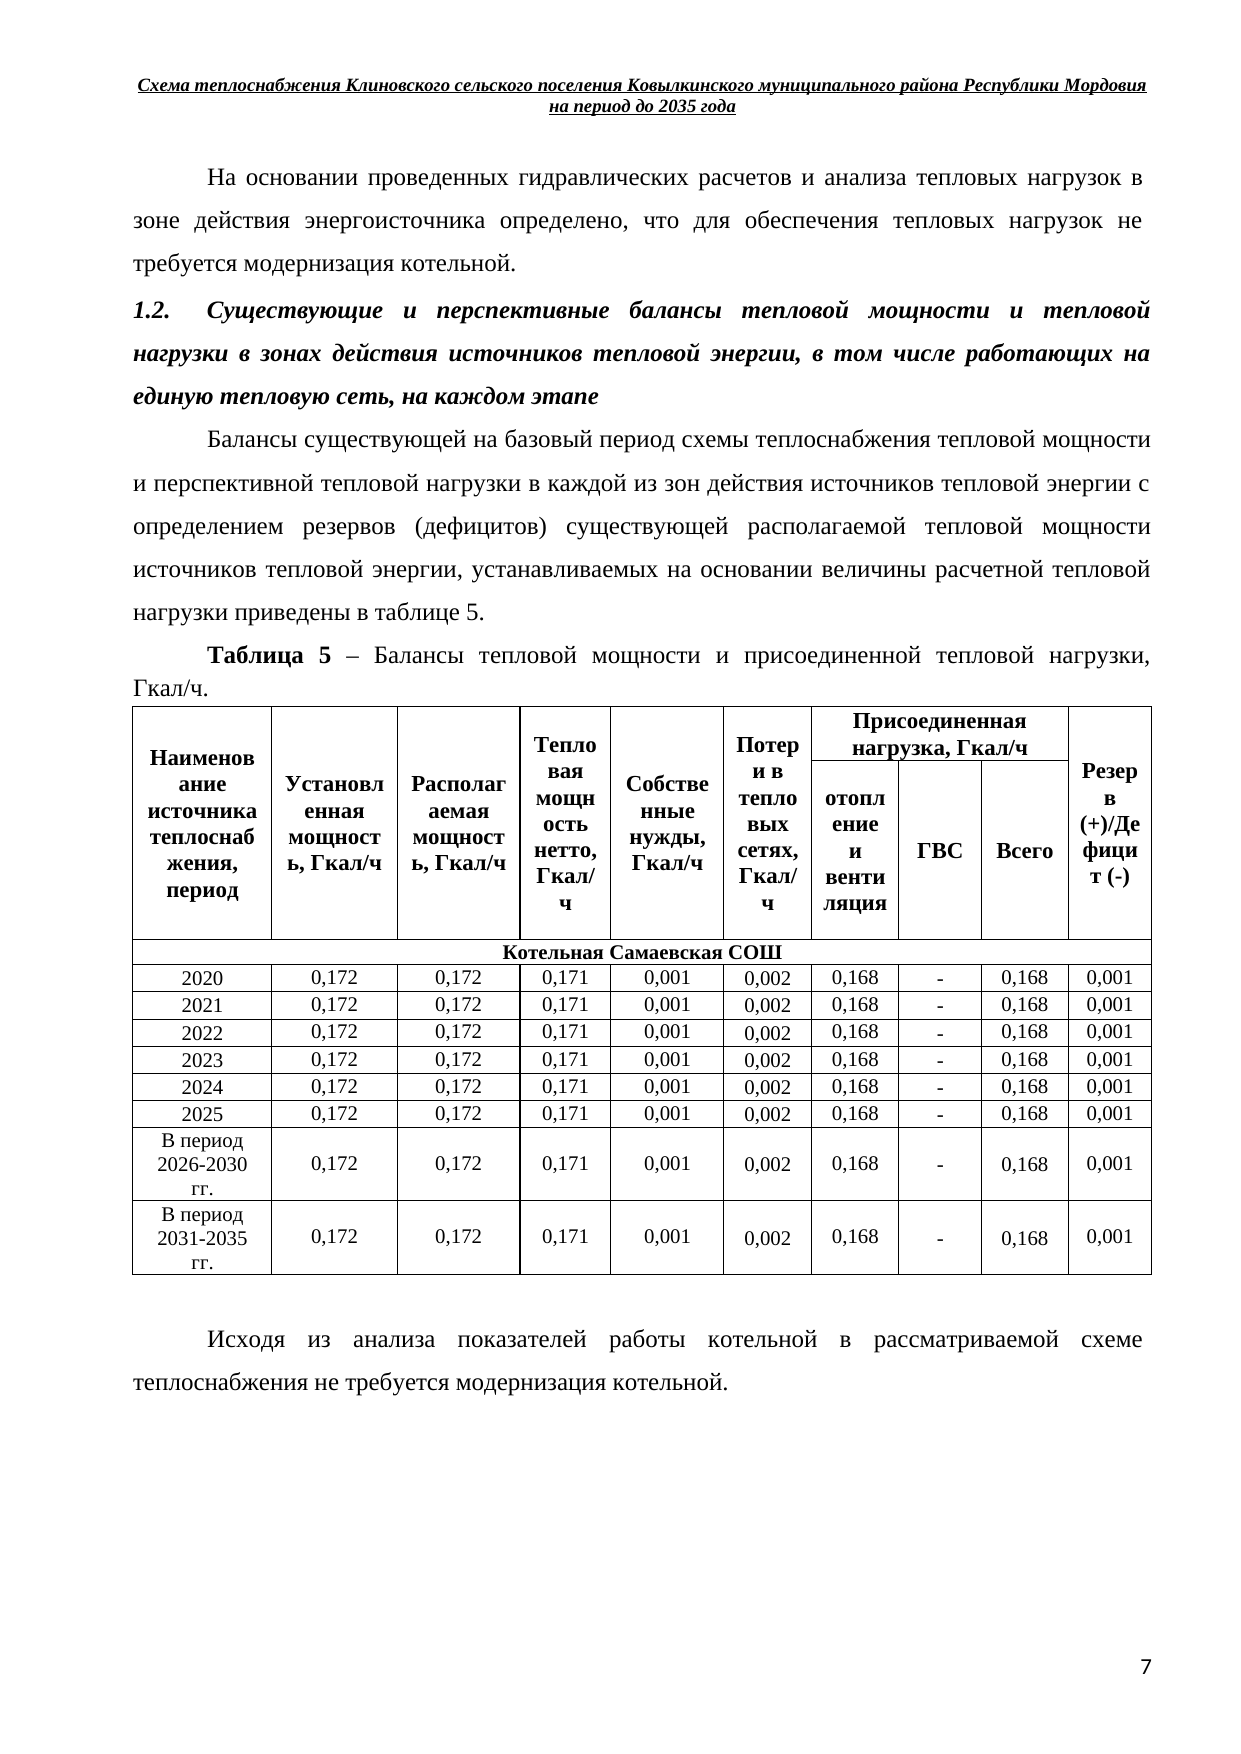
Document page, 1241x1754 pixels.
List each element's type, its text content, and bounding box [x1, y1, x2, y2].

table_cell В период 2026-2030 гг. [133, 1128, 271, 1200]
table_cell 0,002 [724, 965, 811, 991]
table_cell 0,168 [982, 1201, 1068, 1274]
table_cell - [899, 1020, 981, 1046]
table_cell 0,001 [1069, 1128, 1151, 1200]
table_cell 0,172 [398, 1101, 519, 1127]
table_header Собственные нужды, Гкал/ч [611, 707, 723, 939]
table_cell 0,168 [812, 1074, 898, 1100]
table_cell 0,172 [272, 1101, 397, 1127]
table_cell 0,168 [812, 1020, 898, 1046]
text Балансы существующей на базовый период схемы теплоснабжения тепловой мощности и перспективной тепловой нагрузки в каждой из зон действия источников тепловой энергии с определением резервов (дефицитов) существующей располагаемой тепловой мощности источников тепловой энергии, устанавливаемых на основании величины расчетной тепловой нагрузки приведены в таблице 5. [133, 424, 1152, 626]
table_cell 0,168 [982, 992, 1068, 1018]
table_cell 0,171 [521, 1020, 610, 1046]
table_cell 0,001 [1069, 992, 1151, 1018]
table_cell 0,172 [272, 1047, 397, 1073]
table_cell 0,172 [272, 1201, 397, 1274]
table_cell 0,002 [724, 1128, 811, 1200]
table_cell 0,168 [812, 965, 898, 991]
table_cell 0,172 [398, 1047, 519, 1073]
table_cell Котельная Самаевская СОШ [133, 940, 1151, 964]
table_cell 0,171 [521, 1201, 610, 1274]
table_cell 0,168 [982, 1128, 1068, 1200]
table_cell 0,172 [398, 1020, 519, 1046]
table_cell В период 2031-2035 гг. [133, 1201, 271, 1274]
table_cell 0,168 [812, 1128, 898, 1200]
table_cell 2025 [133, 1101, 271, 1127]
table_header Присоединенная нагрузка, Гкал/ч [812, 707, 1068, 760]
table_header Резерв (+)/Дефицит (-) [1069, 707, 1151, 939]
table_header Потери в тепловых сетях, Гкал/ч [724, 707, 811, 939]
table_cell 2024 [133, 1074, 271, 1100]
table_cell 0,171 [521, 992, 610, 1018]
text Таблица 5 – Балансы тепловой мощности и присоединенной тепловой нагрузки, Гкал/ч. [133, 640, 1152, 702]
table_cell 0,172 [398, 1201, 519, 1274]
table_cell 0,172 [398, 965, 519, 991]
subtitle 1.2. Существующие и перспективные балансы тепловой мощности и тепловой нагрузки в зонах действия источников тепловой энергии, в том числе работающих на единую тепловую сеть, на каждом этапе [133, 295, 1152, 410]
table_cell 0,168 [812, 1201, 898, 1274]
table_header Тепловая мощность нетто, Гкал/ч [521, 707, 610, 939]
table_header Наименование источника теплоснабжения, период [133, 707, 271, 939]
table_cell 0,002 [724, 1020, 811, 1046]
table_cell 0,172 [272, 965, 397, 991]
table_cell 0,168 [982, 1047, 1068, 1073]
table_cell Всего [982, 761, 1068, 939]
table_cell 0,001 [611, 1074, 723, 1100]
table_cell отопление и вентиляция [812, 761, 898, 939]
table_cell 0,168 [812, 1101, 898, 1127]
table_cell 0,172 [272, 1020, 397, 1046]
table_cell 0,001 [1069, 1047, 1151, 1073]
table_cell 0,168 [812, 1047, 898, 1073]
table_cell 0,001 [611, 992, 723, 1018]
table_cell 0,001 [1069, 1201, 1151, 1274]
table_cell 0,171 [521, 1101, 610, 1127]
table_cell 2023 [133, 1047, 271, 1073]
table_header Установленная мощность, Гкал/ч [272, 707, 397, 939]
table_cell - [899, 1074, 981, 1100]
table_cell - [899, 965, 981, 991]
table_cell 0,001 [611, 1020, 723, 1046]
table_cell 0,001 [611, 965, 723, 991]
table_cell 2021 [133, 992, 271, 1018]
table_header Располагаемая мощность, Гкал/ч [398, 707, 519, 939]
table_cell 0,171 [521, 1047, 610, 1073]
table_cell 0,002 [724, 1047, 811, 1073]
table_cell 0,168 [812, 992, 898, 1018]
table_cell 0,171 [521, 1074, 610, 1100]
table_cell 0,171 [521, 965, 610, 991]
table_cell 0,001 [611, 1047, 723, 1073]
table_cell 0,172 [398, 1128, 519, 1200]
table_cell - [899, 992, 981, 1018]
table_cell 0,002 [724, 992, 811, 1018]
table_cell 0,168 [982, 1020, 1068, 1046]
table_cell 0,168 [982, 965, 1068, 991]
table_cell 0,172 [272, 1128, 397, 1200]
table_cell 2020 [133, 965, 271, 991]
table_cell - [899, 1101, 981, 1127]
table_cell ГВС [899, 761, 981, 939]
table_cell 0,002 [724, 1101, 811, 1127]
table_cell 0,002 [724, 1074, 811, 1100]
table_cell - [899, 1047, 981, 1073]
table_cell 0,172 [272, 1074, 397, 1100]
table_cell - [899, 1201, 981, 1274]
table_cell 0,168 [982, 1101, 1068, 1127]
table_cell - [899, 1128, 981, 1200]
table_cell 0,001 [1069, 1020, 1151, 1046]
table_cell 0,171 [521, 1128, 610, 1200]
table_cell 0,001 [611, 1128, 723, 1200]
table_cell 0,168 [982, 1074, 1068, 1100]
table_cell 0,002 [724, 1201, 811, 1274]
table_cell 2022 [133, 1020, 271, 1046]
table_cell 0,001 [611, 1201, 723, 1274]
table_cell 0,001 [611, 1101, 723, 1127]
table_cell 0,001 [1069, 1074, 1151, 1100]
table_cell 0,172 [272, 992, 397, 1018]
text На основании проведенных гидравлических расчетов и анализа тепловых нагрузок в зоне действия энергоисточника определено, что для обеспечения тепловых нагрузок не требуется модернизация котельной. [133, 162, 1143, 277]
table_cell 0,001 [1069, 1101, 1151, 1127]
table_cell 0,001 [1069, 965, 1151, 991]
text Исходя из анализа показателей работы котельной в рассматриваемой схеме теплоснабжения не требуется модернизация котельной. [133, 1324, 1143, 1396]
table_cell 0,172 [398, 992, 519, 1018]
table_cell 0,172 [398, 1074, 519, 1100]
